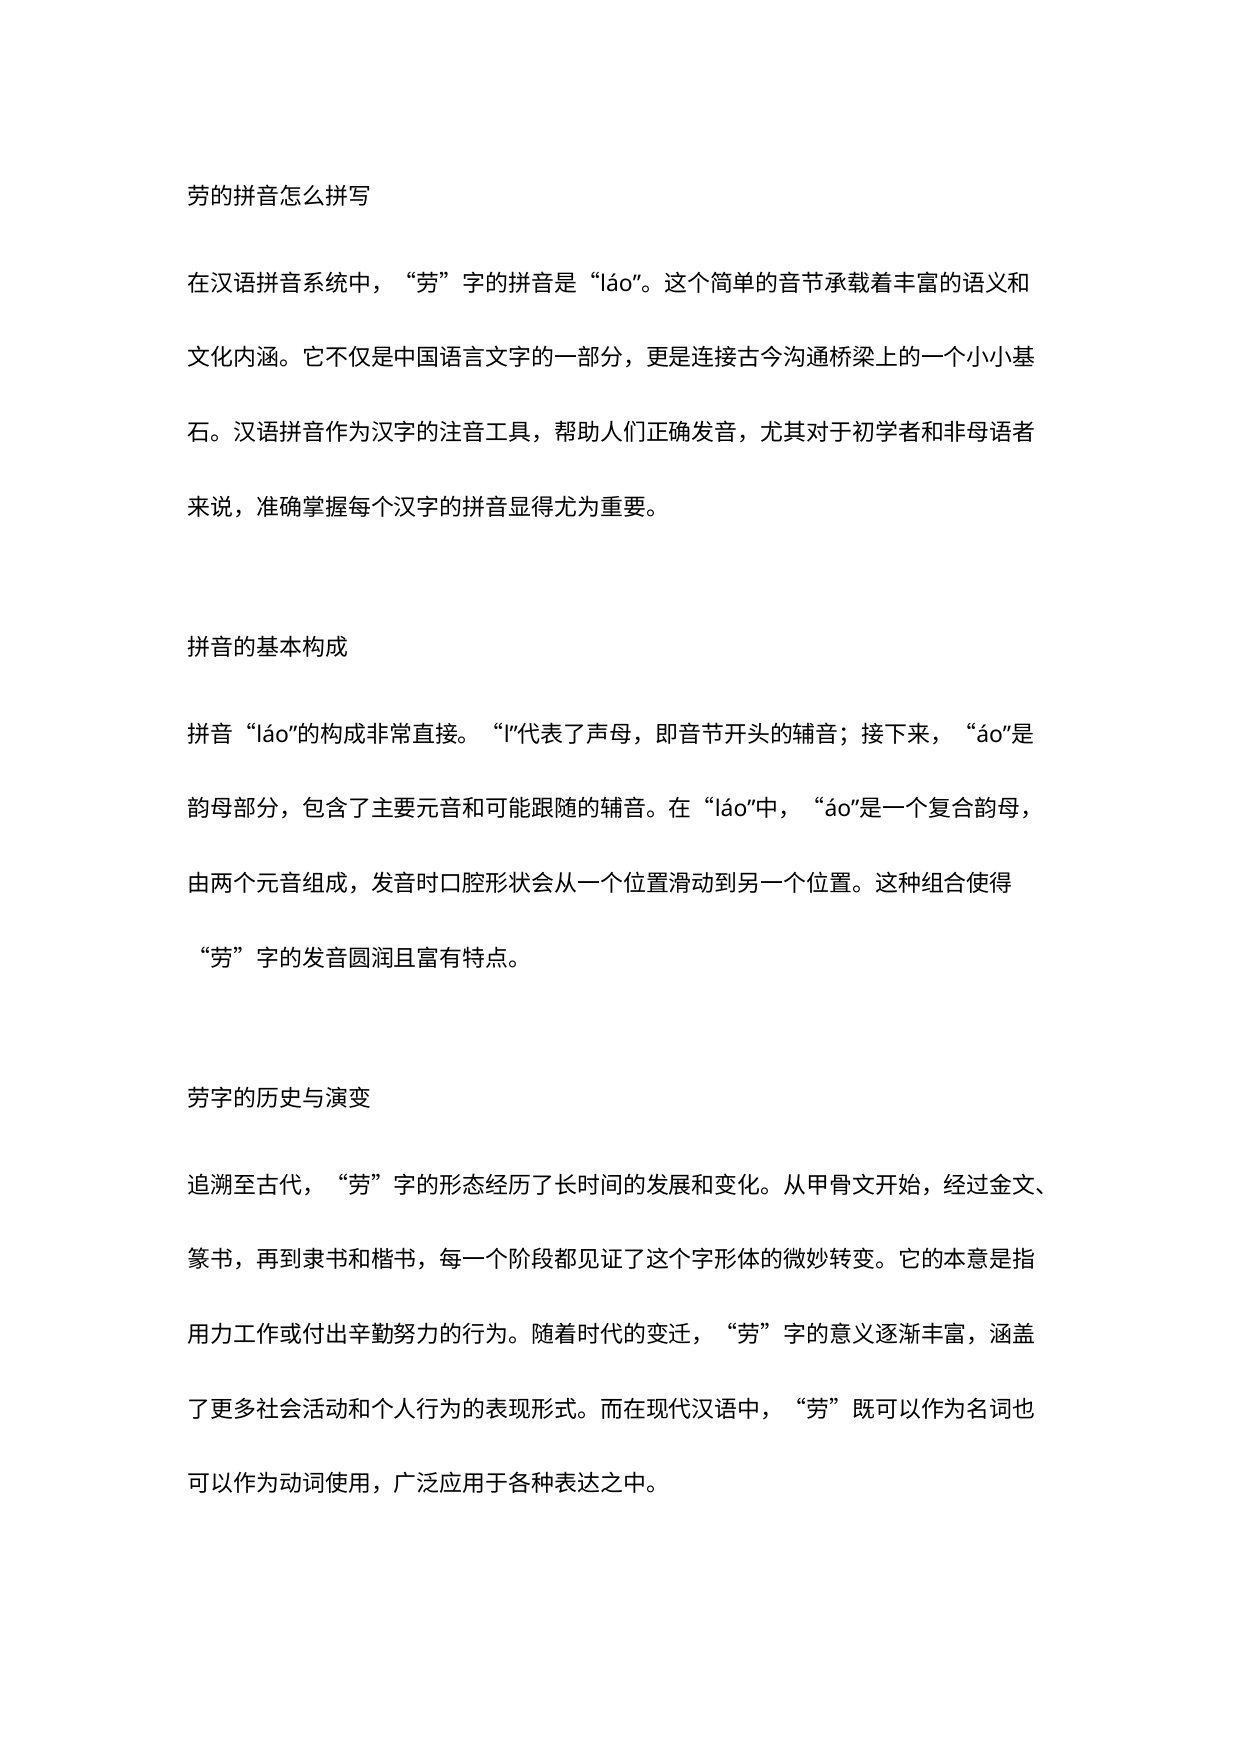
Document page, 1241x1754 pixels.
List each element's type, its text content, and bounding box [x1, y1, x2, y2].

text 拼音的基本构成 [187, 613, 1053, 678]
text 追溯至古代，“劳”字的形态经历了长时间的发展和变化。从甲骨文开始，经过金文、篆书，再到隶书和楷书，每一个阶段都见证了这个字形体的微妙转变。它的本意是指用力工作或付出辛勤努力的行为。随着时代的变迁，“劳”字的意义逐渐丰富，涵盖了更多社会活动和个人行为的表现形式。而在现代汉语中，“劳”既可以作为名词也可以作为动词使用，广泛应用于各种表达之中。 [187, 1151, 1053, 1514]
text 劳字的历史与演变 [187, 1064, 1053, 1129]
text 在汉语拼音系统中，“劳”字的拼音是“láo”。这个简单的音节承载着丰富的语义和文化内涵。它不仅是中国语言文字的一部分，更是连接古今沟通桥梁上的一个小小基石。汉语拼音作为汉字的注音工具，帮助人们正确发音，尤其对于初学者和非母语者来说，准确掌握每个汉字的拼音显得尤为重要。 [187, 248, 1053, 538]
text 劳的拼音怎么拼写 [187, 162, 1053, 227]
text 拼音“láo”的构成非常直接。“l”代表了声母，即音节开头的辅音；接下来，“áo”是韵母部分，包含了主要元音和可能跟随的辅音。在“láo”中，“áo”是一个复合韵母，由两个元音组成，发音时口腔形状会从一个位置滑动到另一个位置。这种组合使得“劳”字的发音圆润且富有特点。 [187, 699, 1053, 989]
